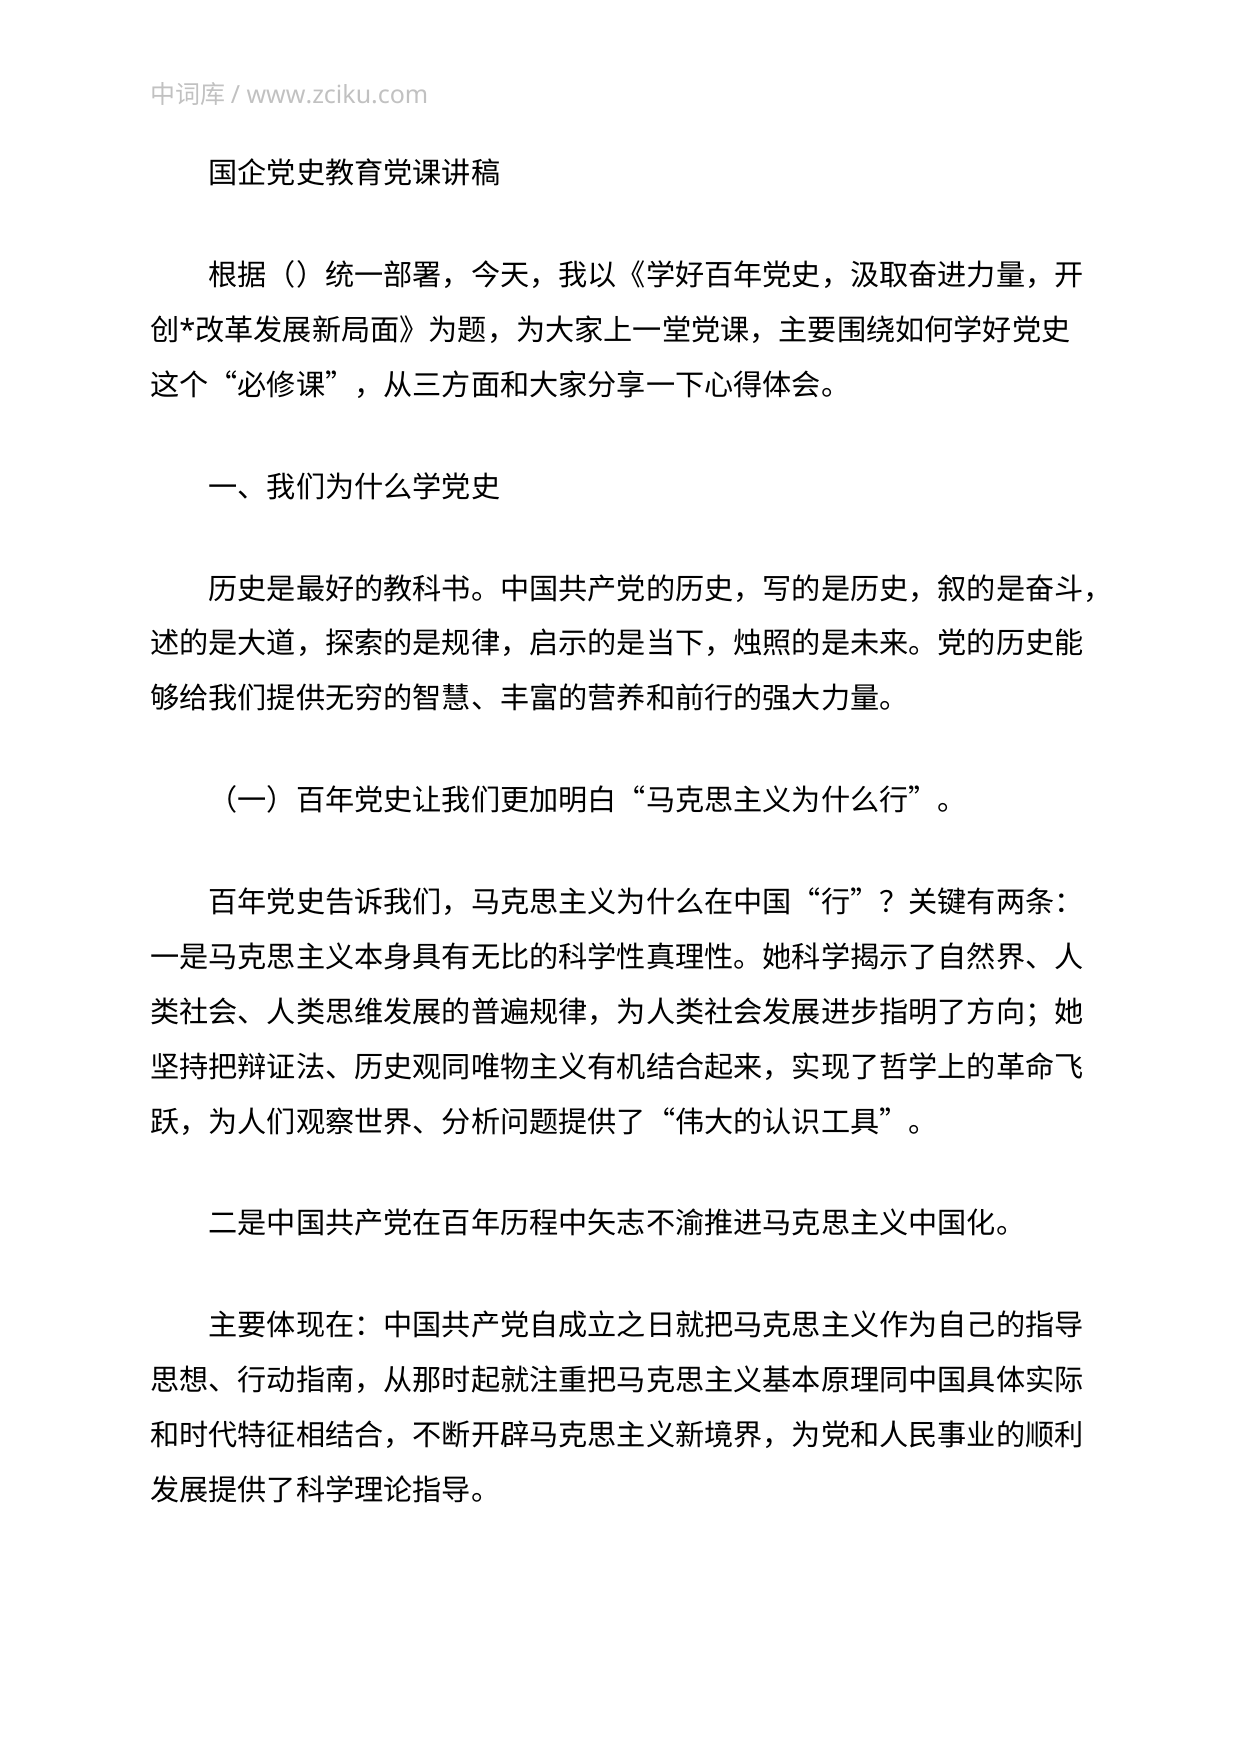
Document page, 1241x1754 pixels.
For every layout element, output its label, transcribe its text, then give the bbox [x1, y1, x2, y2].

text 国企党史教育党课讲稿 [150, 150, 1090, 192]
text （一）百年党史让我们更加明白“马克思主义为什么行”。 [150, 777, 1090, 819]
text 主要体现在：中国共产党自成立之日就把马克思主义作为自己的指导思想、行动指南，从那时起就注重把马克思主义基本原理同中国具体实际和时代特征相结合，不断开辟马克思主义新境界，为党和人民事业的顺利发展提供了科学理论指导。 [150, 1302, 1090, 1509]
text 历史是最好的教科书。中国共产党的历史，写的是历史，叙的是奋斗，述的是大道，探索的是规律，启示的是当下，烛照的是未来。党的历史能够给我们提供无穷的智慧、丰富的营养和前行的强大力量。 [150, 565, 1090, 717]
text 二是中国共产党在百年历程中矢志不渝推进马克思主义中国化。 [150, 1200, 1090, 1242]
text 根据（）统一部署，今天，我以《学好百年党史，汲取奋进力量，开创*改革发展新局面》为题，为大家上一堂党课，主要围绕如何学好党史这个“必修课”，从三方面和大家分享一下心得体会。 [150, 252, 1090, 404]
text 一、我们为什么学党史 [150, 463, 1090, 506]
text 百年党史告诉我们，马克思主义为什么在中国“行”？关键有两条：一是马克思主义本身具有无比的科学性真理性。她科学揭示了自然界、人类社会、人类思维发展的普遍规律，为人类社会发展进步指明了方向；她坚持把辩证法、历史观同唯物主义有机结合起来，实现了哲学上的革命飞跃，为人们观察世界、分析问题提供了“伟大的认识工具”。 [150, 878, 1090, 1140]
